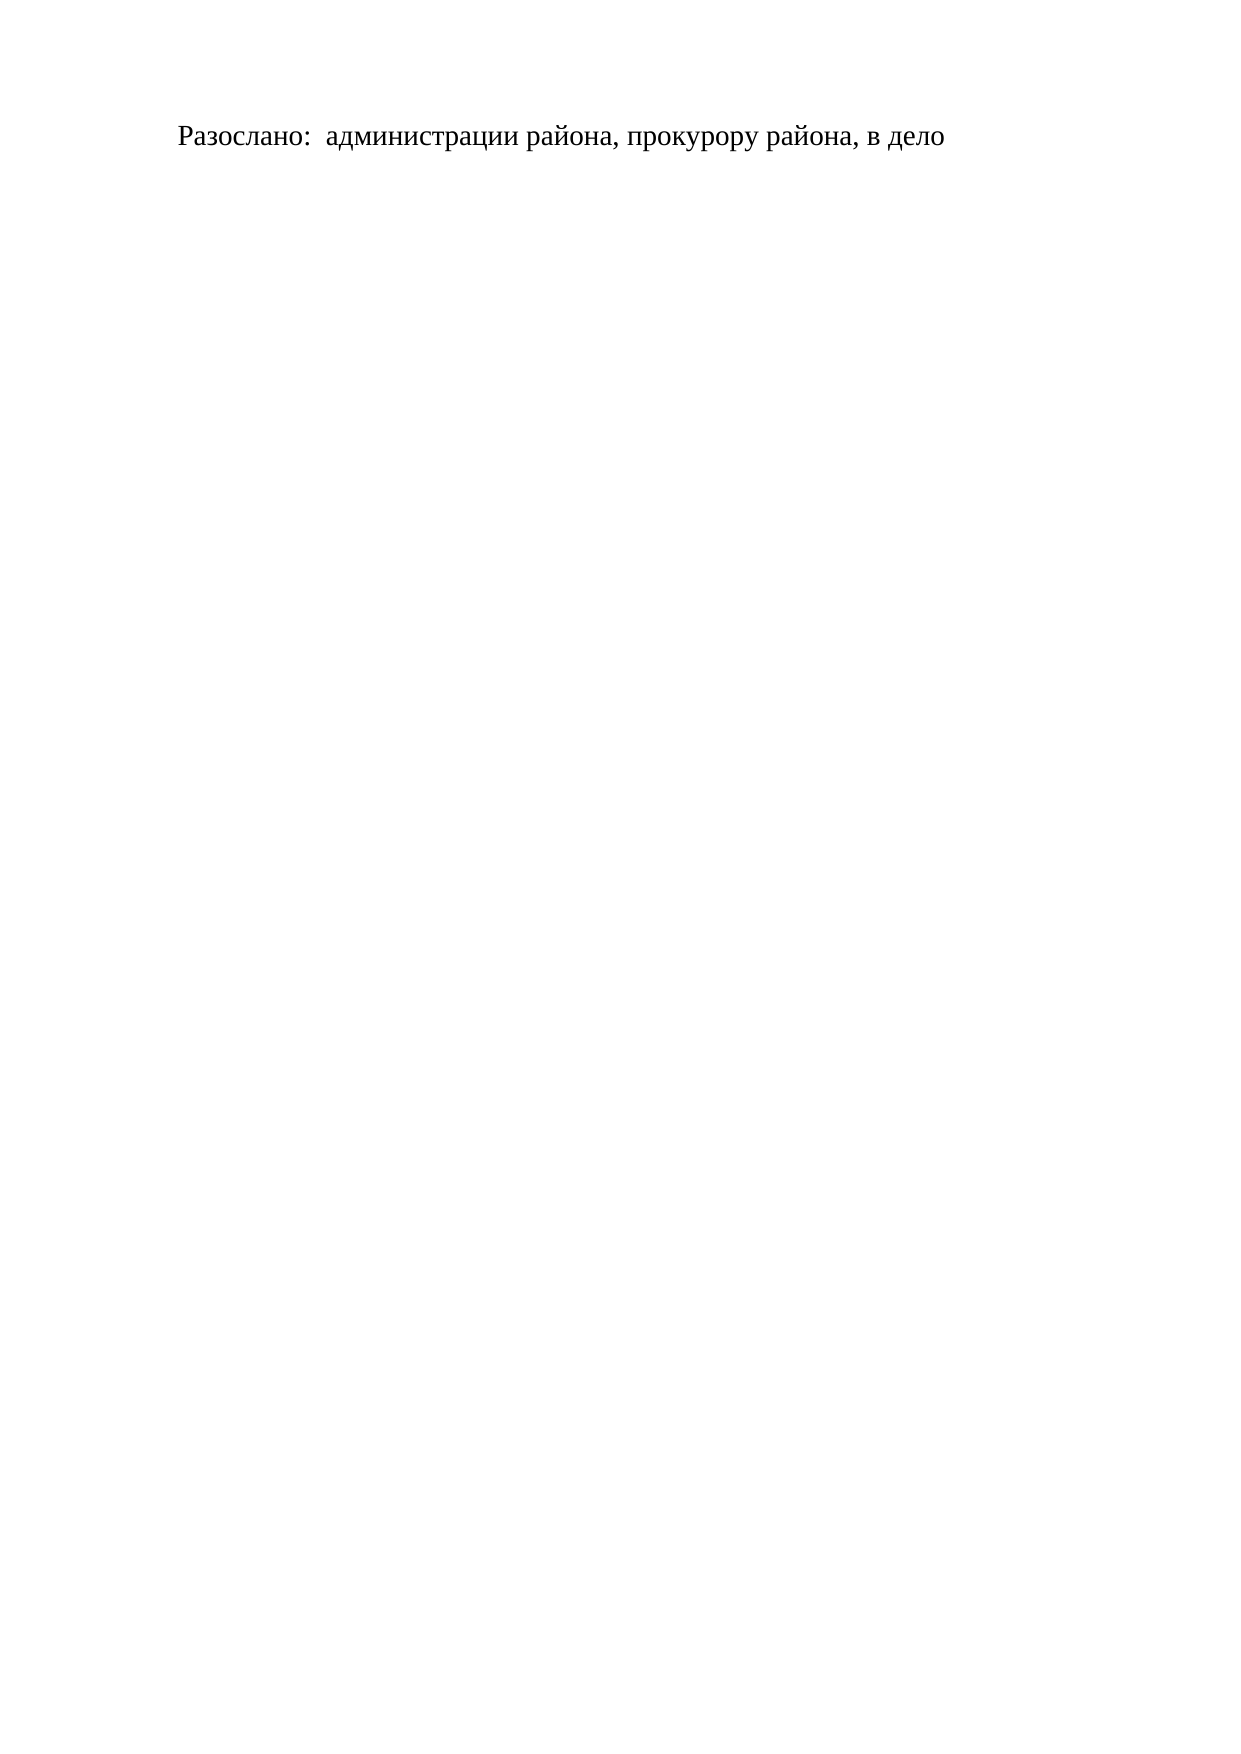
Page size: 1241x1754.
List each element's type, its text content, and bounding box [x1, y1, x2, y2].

text Разослано: администрации района, прокурору района, в дело [177, 118, 1152, 152]
